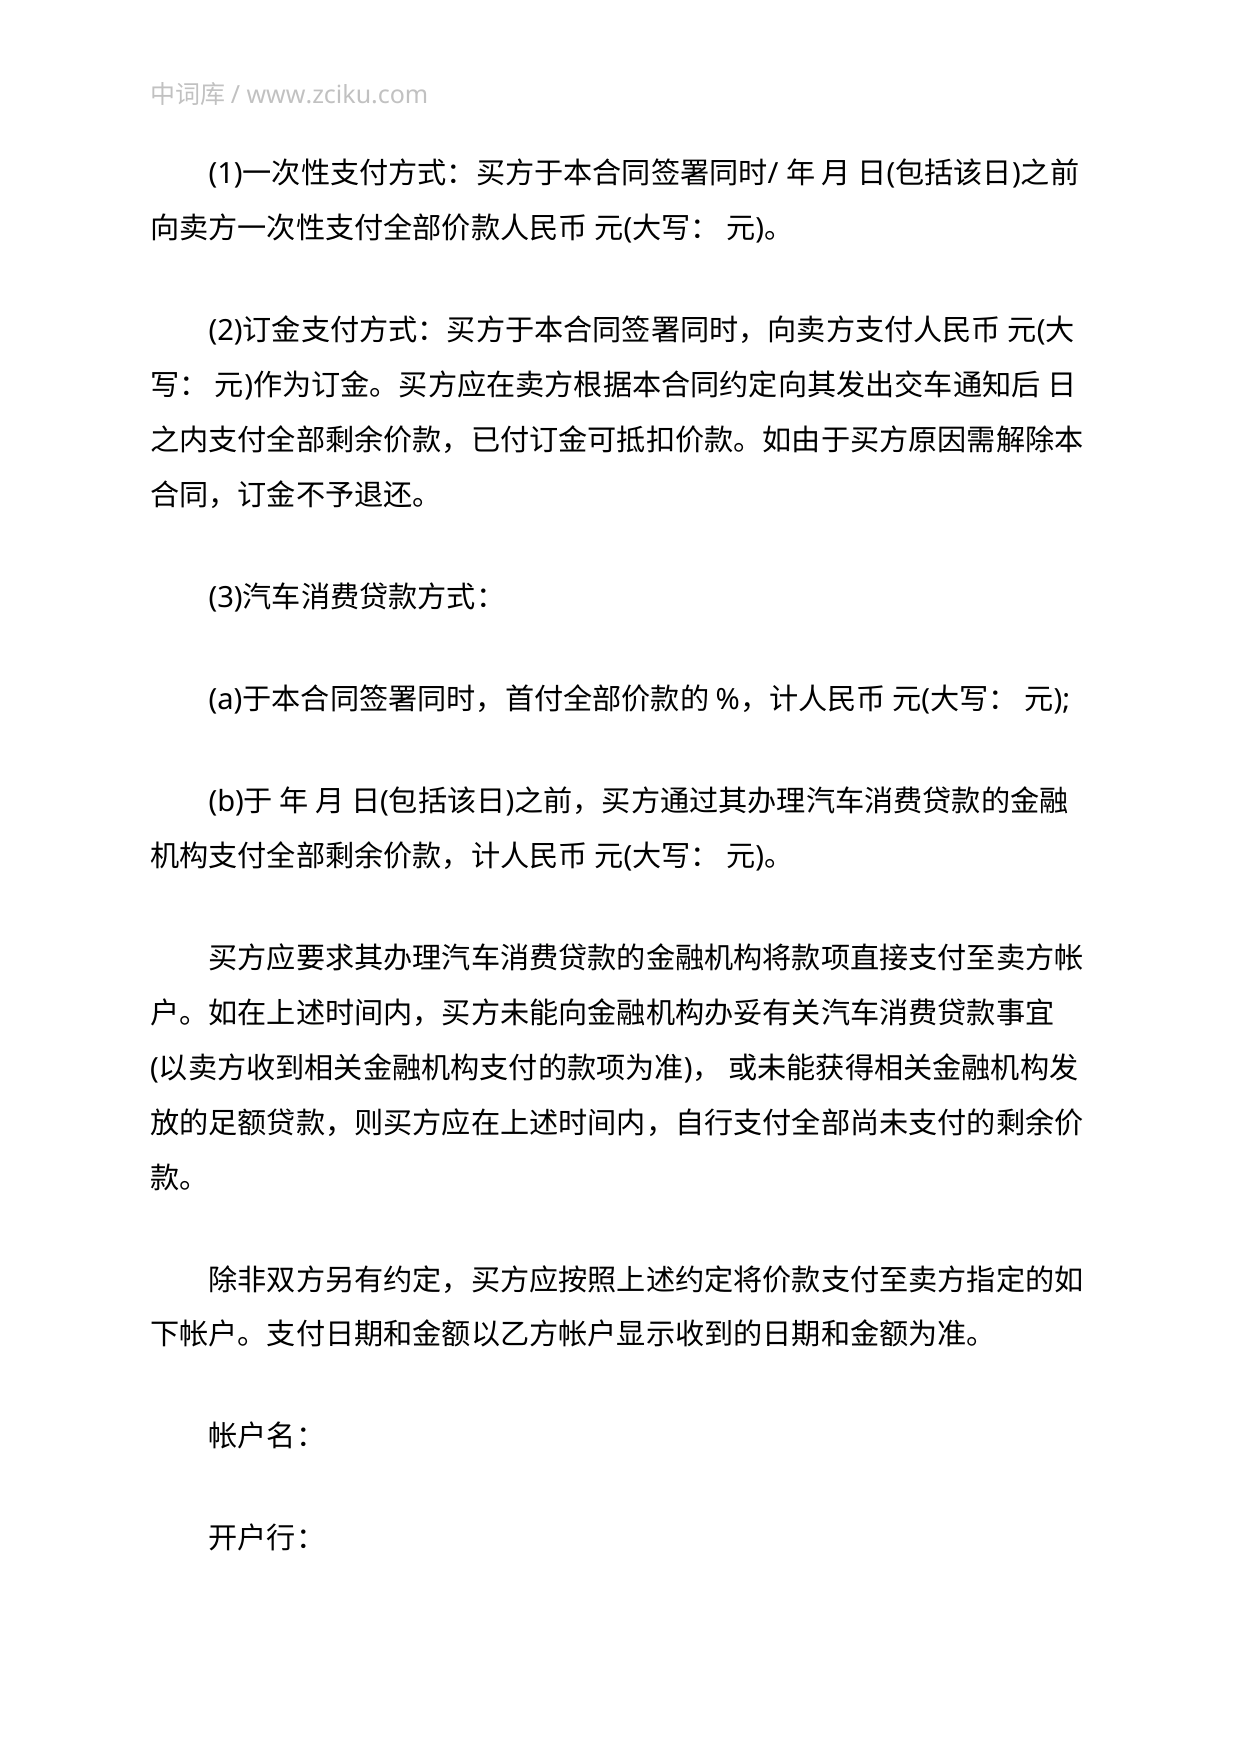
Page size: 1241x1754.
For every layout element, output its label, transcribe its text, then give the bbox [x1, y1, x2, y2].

text 帐户名： [150, 1413, 1090, 1455]
text (3)汽车消费贷款方式： [150, 574, 1090, 616]
text (1)一次性支付方式：买方于本合同签署同时/ 年 月 日(包括该日)之前向卖方一次性支付全部价款人民币 元(大写： 元)。 [150, 150, 1090, 247]
text (a)于本合同签署同时，首付全部价款的 %，计人民币 元(大写： 元); [150, 676, 1090, 718]
text 开户行： [150, 1514, 1090, 1557]
text 买方应要求其办理汽车消费贷款的金融机构将款项直接支付至卖方帐户。如在上述时间内，买方未能向金融机构办妥有关汽车消费贷款事宜(以卖方收到相关金融机构支付的款项为准)， 或未能获得相关金融机构发放的足额贷款，则买方应在上述时间内，自行支付全部尚未支付的剩余价款。 [150, 934, 1090, 1197]
text 除非双方另有约定，买方应按照上述约定将价款支付至卖方指定的如下帐户。支付日期和金额以乙方帐户显示收到的日期和金额为准。 [150, 1256, 1090, 1353]
text (b)于 年 月 日(包括该日)之前，买方通过其办理汽车消费贷款的金融机构支付全部剩余价款，计人民币 元(大写： 元)。 [150, 778, 1090, 875]
text (2)订金支付方式：买方于本合同签署同时，向卖方支付人民币 元(大写： 元)作为订金。买方应在卖方根据本合同约定向其发出交车通知后 日之内支付全部剩余价款，已付订金可抵扣价款。如由于买方原因需解除本合同，订金不予退还。 [150, 307, 1090, 514]
